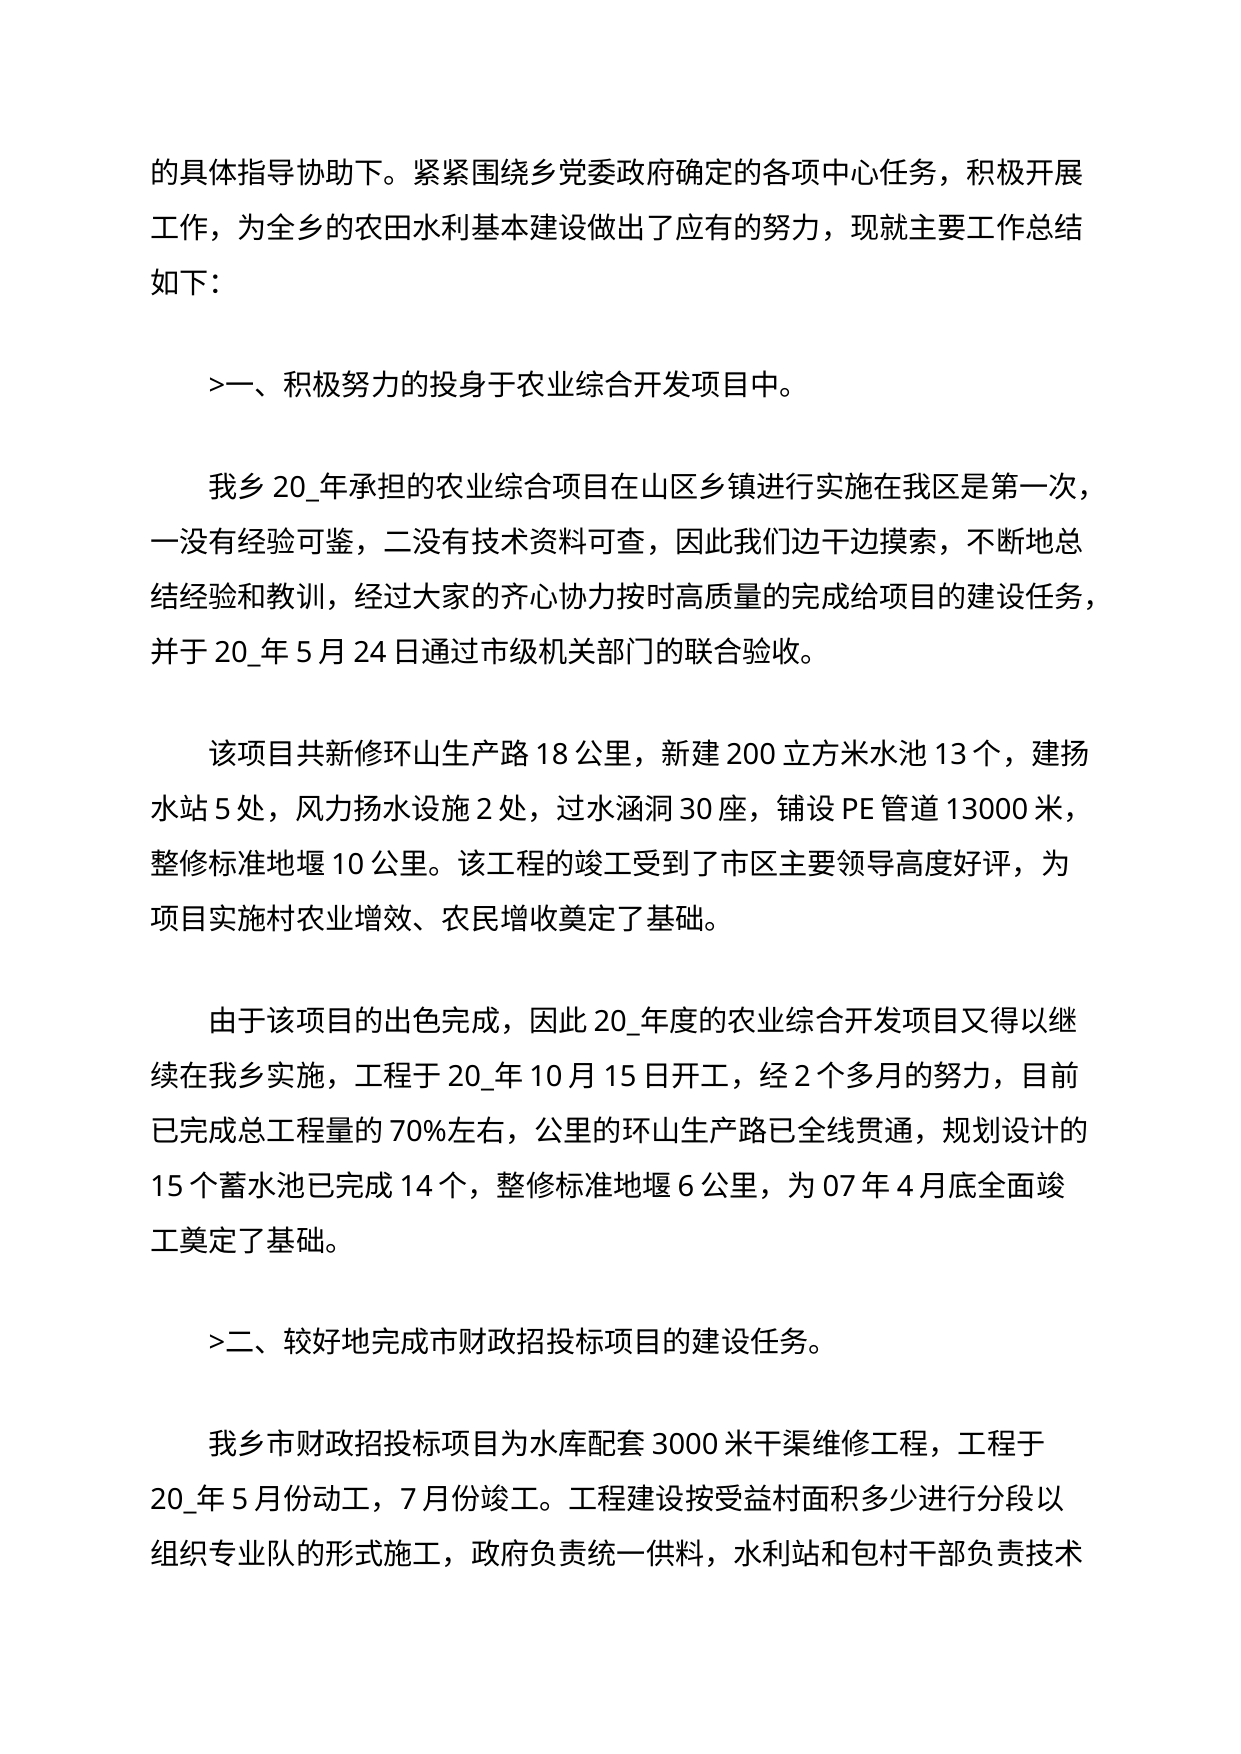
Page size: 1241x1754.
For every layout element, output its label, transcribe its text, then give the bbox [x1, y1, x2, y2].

text 该项目共新修环山生产路18公里，新建200立方米水池13个，建扬水站5处，风力扬水设施2处，过水涵洞30座，铺设PE管道13000米，整修标准地堰10公里。该工程的竣工受到了市区主要领导高度好评，为项目实施村农业增效、农民增收奠定了基础。 [150, 730, 1090, 938]
text >二、较好地完成市财政招投标项目的建设任务。 [150, 1319, 1090, 1361]
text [150, 150, 1090, 302]
text >一、积极努力的投身于农业综合开发项目中。 [150, 362, 1090, 404]
text 我乡20_年承担的农业综合项目在山区乡镇进行实施在我区是第一次，一没有经验可鉴，二没有技术资料可查，因此我们边干边摸索，不断地总结经验和教训，经过大家的齐心协力按时高质量的完成给项目的建设任务，并于20_年5月24日通过市级机关部门的联合验收。 [150, 463, 1090, 671]
text 由于该项目的出色完成，因此20_年度的农业综合开发项目又得以继续在我乡实施，工程于20_年10月15日开工，经2个多月的努力，目前已完成总工程量的70%左右，公里的环山生产路已全线贯通，规划设计的15个蓄水池已完成14个，整修标准地堰6公里，为07年4月底全面竣工奠定了基础。 [150, 997, 1090, 1259]
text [150, 1421, 1090, 1573]
